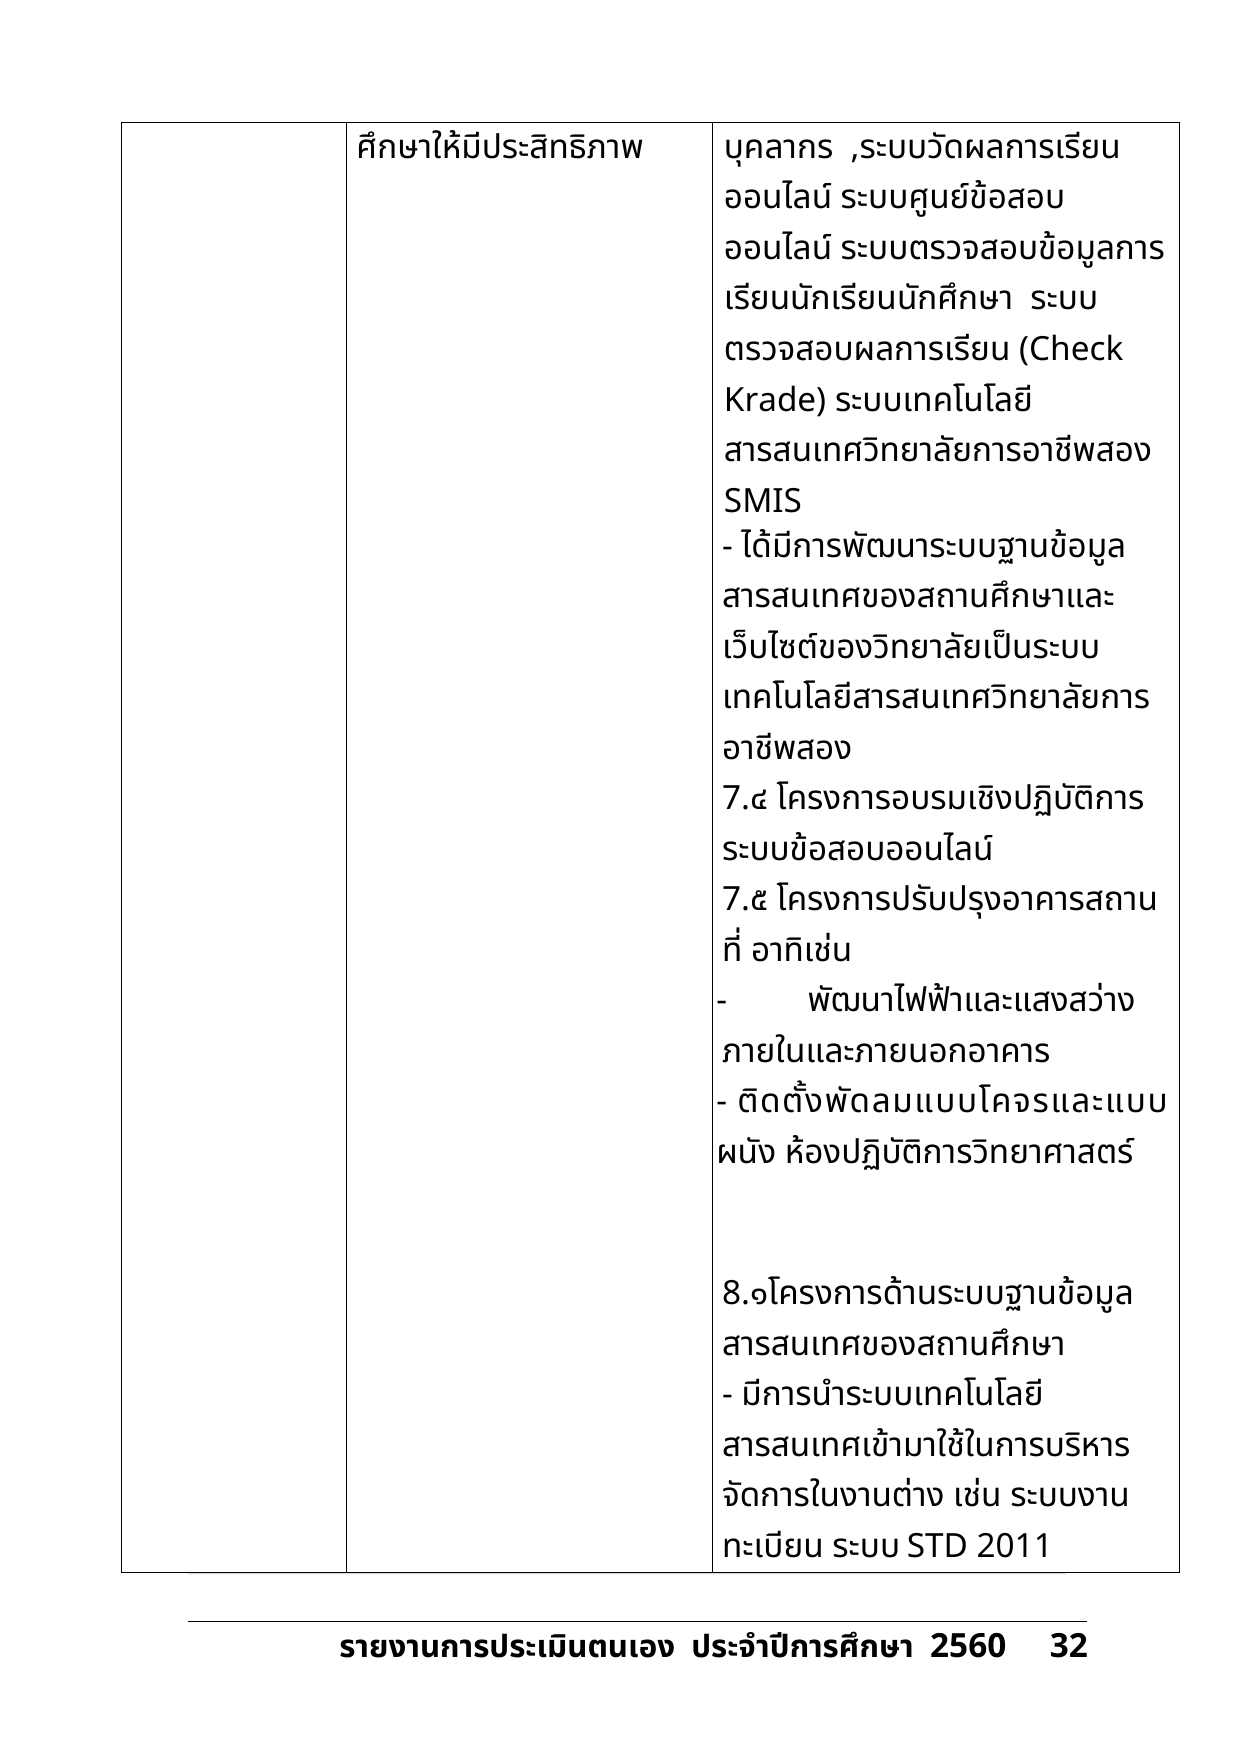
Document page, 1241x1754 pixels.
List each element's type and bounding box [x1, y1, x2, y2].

table_cell [122, 123, 346, 1572]
table_cell [713, 123, 1179, 1572]
table_cell [347, 123, 712, 1572]
